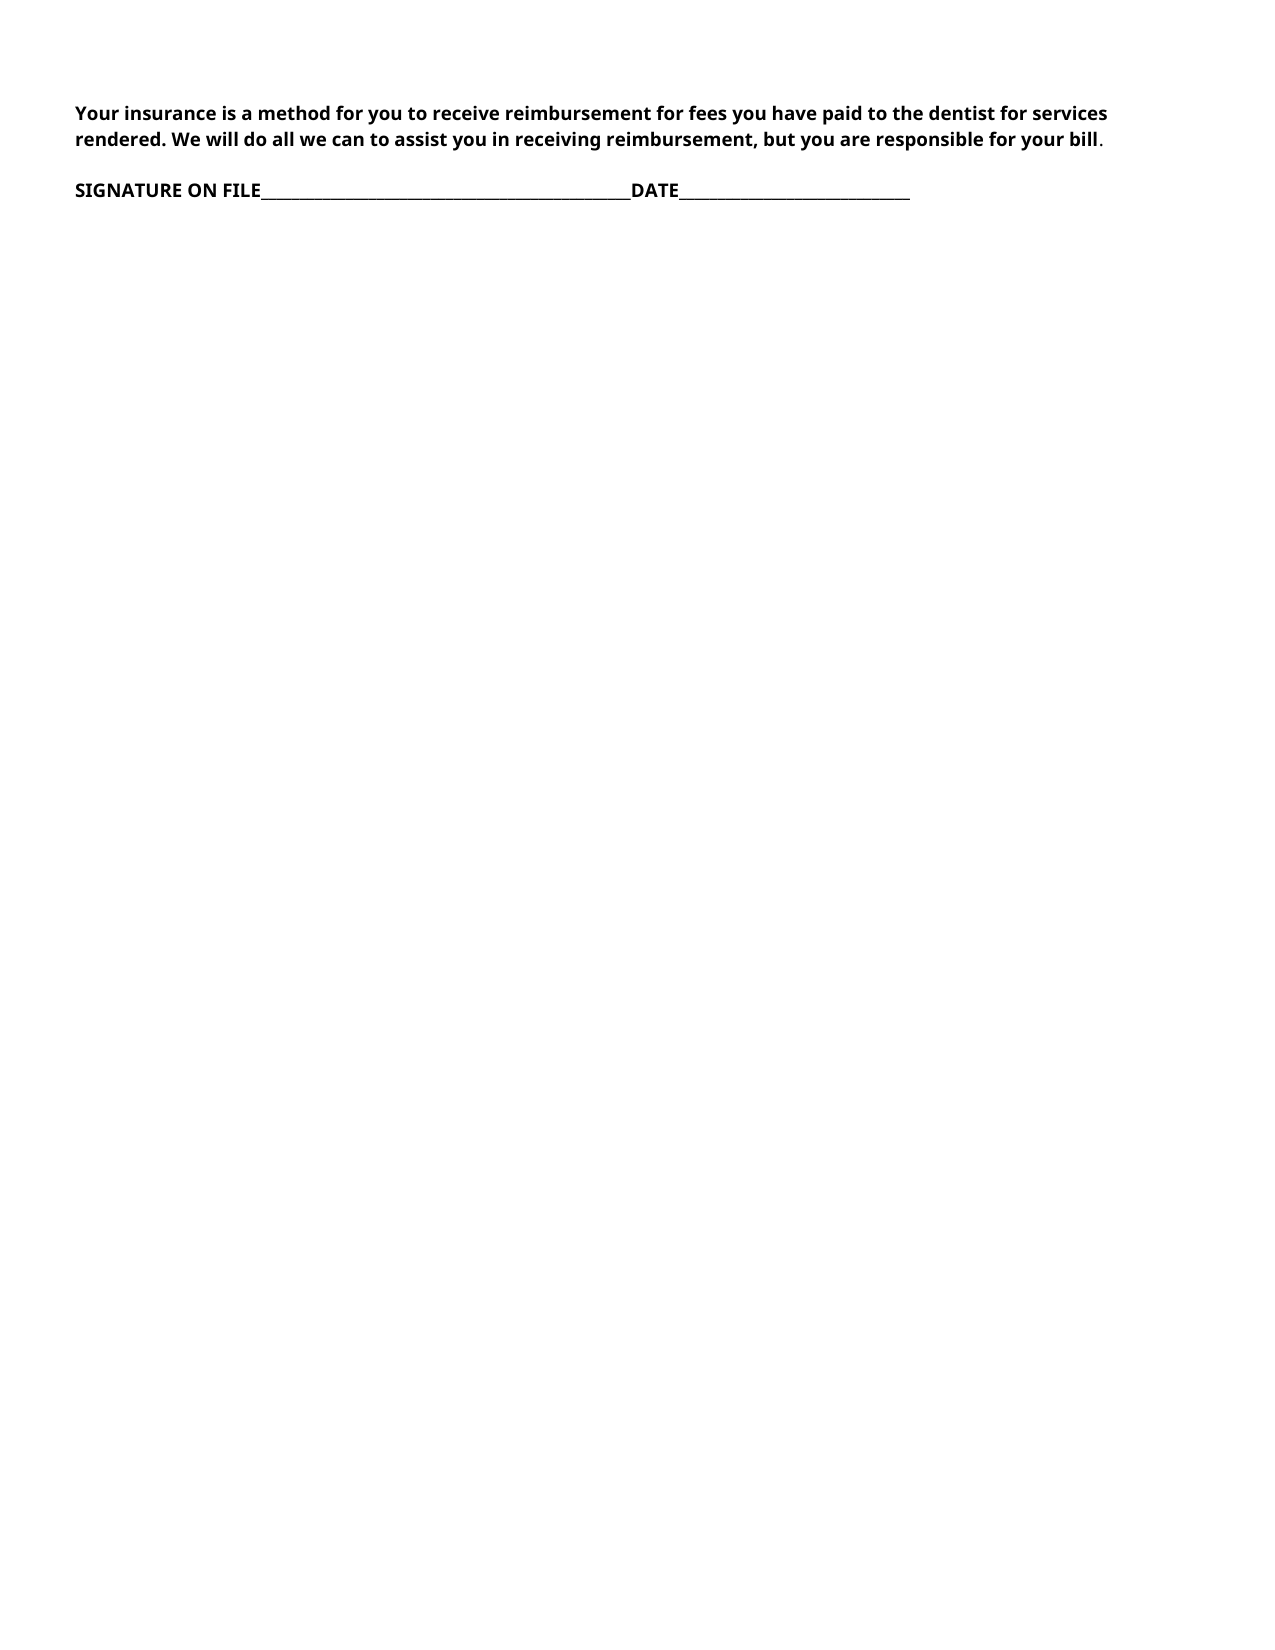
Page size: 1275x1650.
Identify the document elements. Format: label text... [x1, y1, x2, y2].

text Your insurance is a method for you to receive reimbursement for fees you have paid to the dentist for services rendered. We will do all we can to assist you in receiving reimbursement, but you are responsible for your bill. [75, 101, 1200, 152]
text SIGNATURE ON FILE________________________________________________DATE______________________________ [75, 177, 1200, 203]
